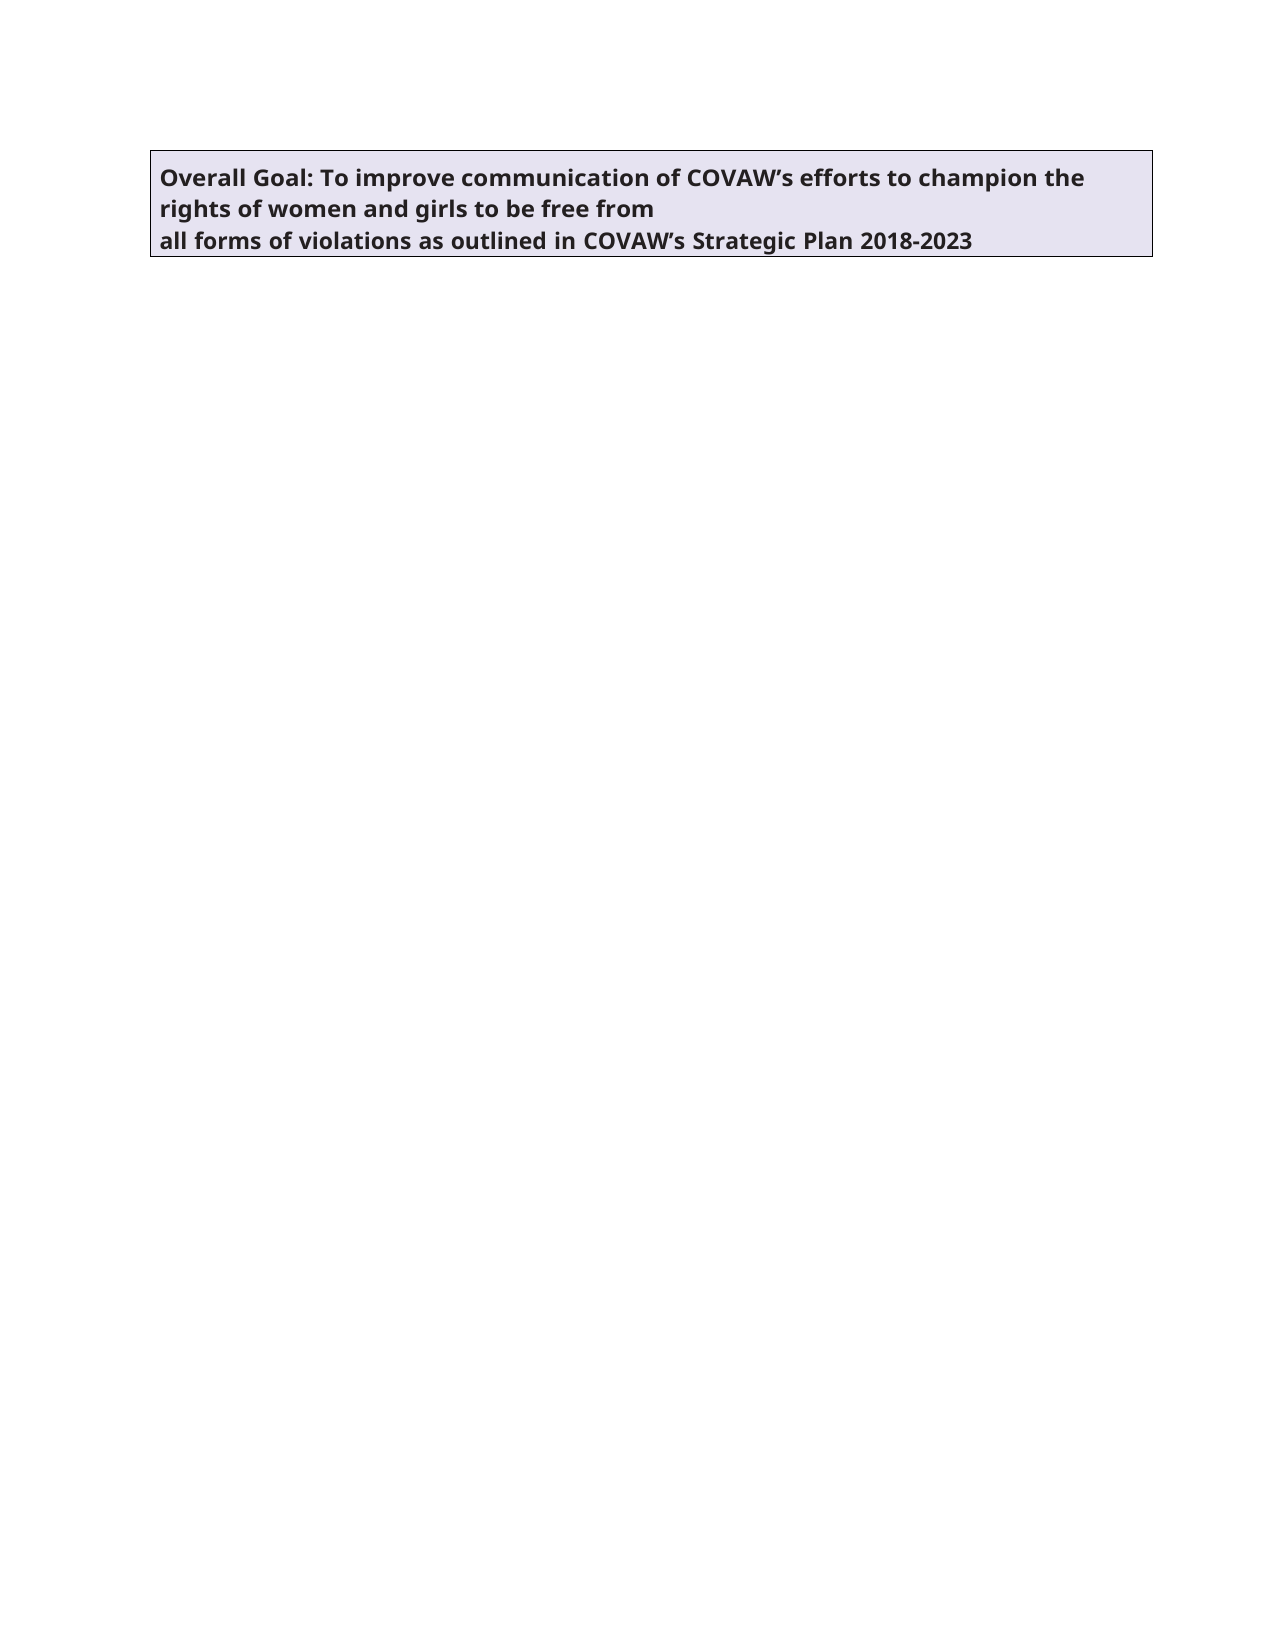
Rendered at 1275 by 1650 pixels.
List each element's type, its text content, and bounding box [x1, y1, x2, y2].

table_header Overall Goal: To improve communication of COVAW’s efforts to champion the rights of women and girls to be free from all forms of violations as outlined in COVAW’s Strategic Plan 2018-2023 [151, 151, 1152, 256]
